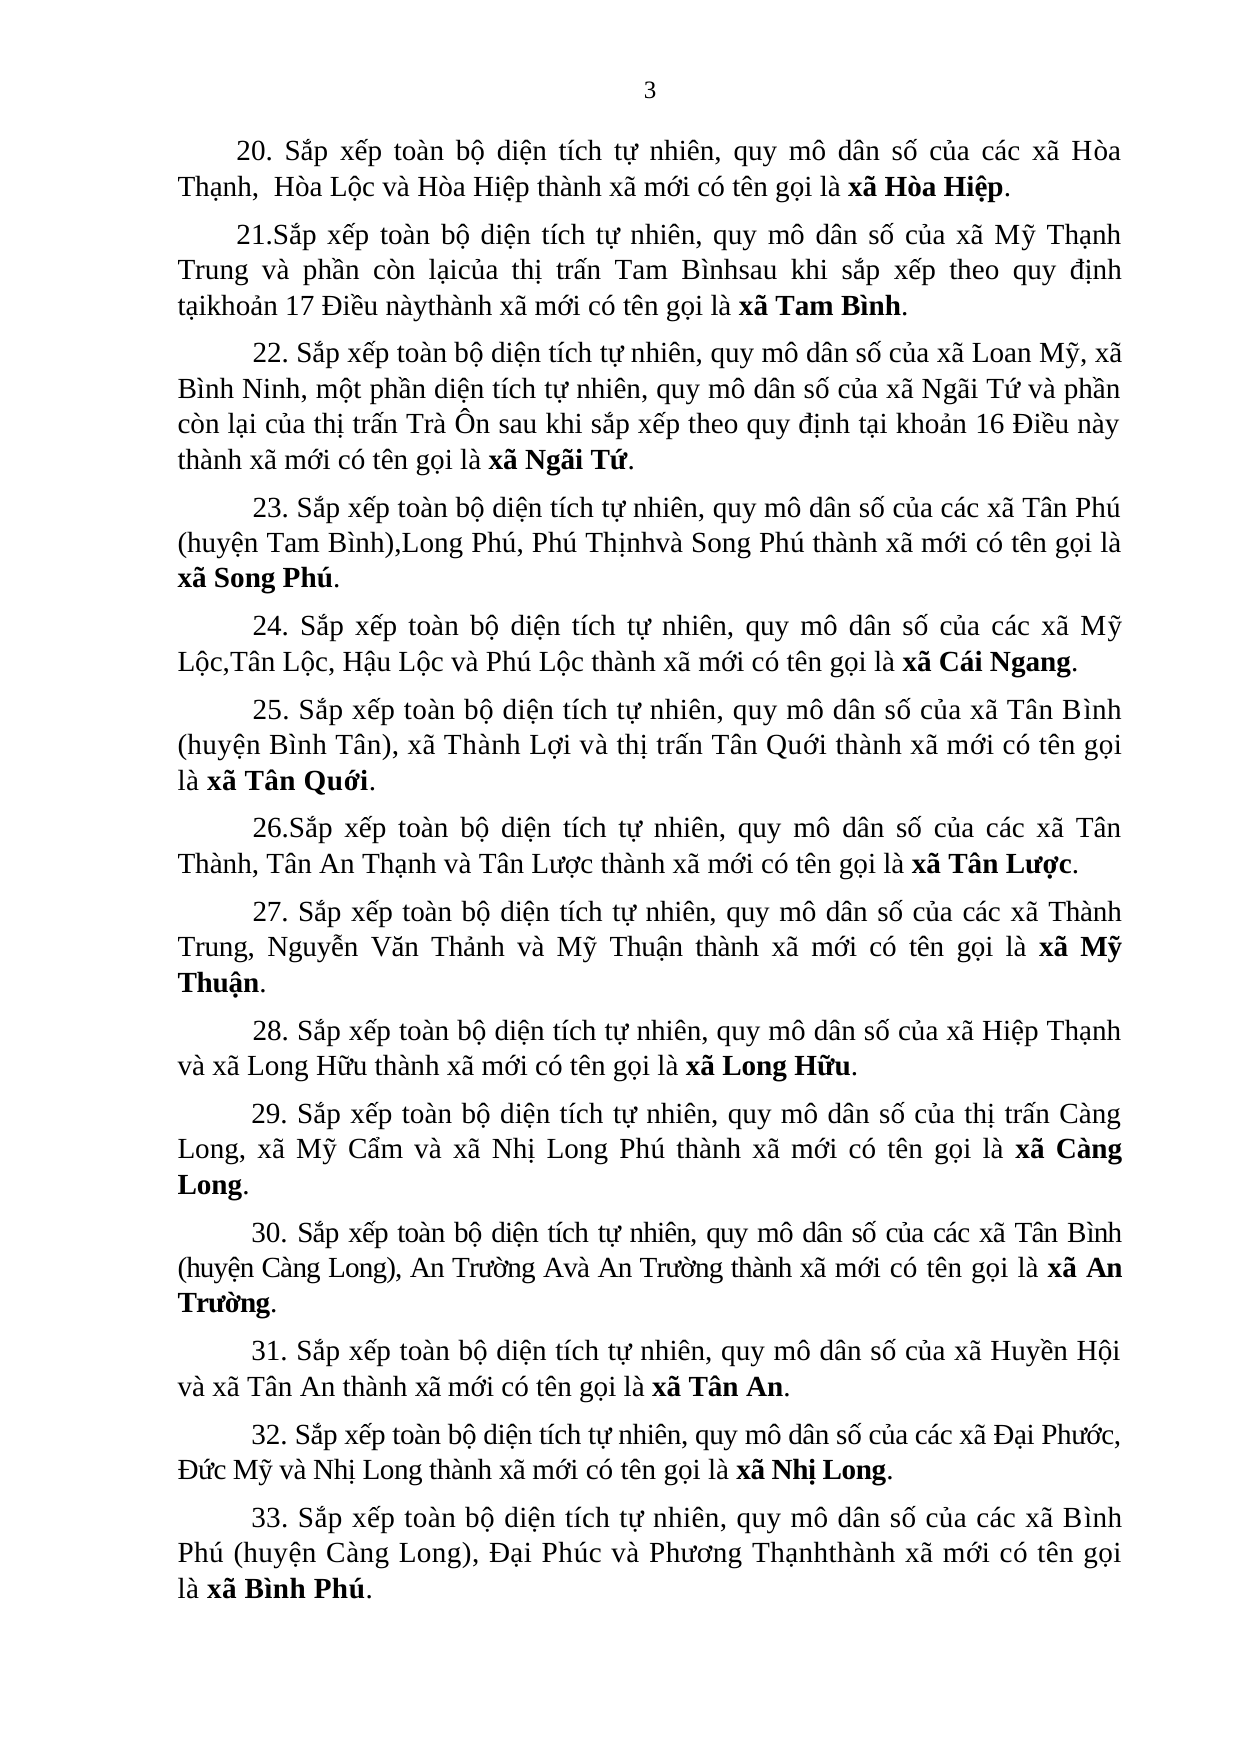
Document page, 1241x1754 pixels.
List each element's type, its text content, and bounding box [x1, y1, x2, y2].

text 32. Sắp xếp toàn bộ diện tích tự nhiên, quy mô dân số của các xã Đại Phước, Đức Mỹ và Nhị Long thành xã mới có tên gọi là xã Nhị Long. [177, 1416, 1122, 1487]
text 25. Sắp xếp toàn bộ diện tích tự nhiên, quy mô dân số của xã Tân Bình (huyện Bình Tân), xã Thành Lợi và thị trấn Tân Quới thành xã mới có tên gọi là xã Tân Quới. [177, 691, 1122, 797]
text 22. Sắp xếp toàn bộ diện tích tự nhiên, quy mô dân số của xã Loan Mỹ, xã Bình Ninh, một phần diện tích tự nhiên, quy mô dân số của xã Ngãi Tứ và phần còn lại của thị trấn Trà Ôn sau khi sắp xếp theo quy định tại khoản 16 Điều này thành xã mới có tên gọi là xã Ngãi Tứ. [177, 334, 1122, 476]
text 30. Sắp xếp toàn bộ diện tích tự nhiên, quy mô dân số của các xã Tân Bình (huyện Càng Long), An Trường Avà An Trường thành xã mới có tên gọi là xã An Trường. [177, 1214, 1122, 1320]
text 20. Sắp xếp toàn bộ diện tích tự nhiên, quy mô dân số của các xã Hòa Thạnh, Hòa Lộc và Hòa Hiệp thành xã mới có tên gọi là xã Hòa Hiệp. [177, 132, 1122, 203]
text 27. Sắp xếp toàn bộ diện tích tự nhiên, quy mô dân số của các xã Thành Trung, Nguyễn Văn Thảnh và Mỹ Thuận thành xã mới có tên gọi là xã Mỹ Thuận. [177, 893, 1122, 999]
text 28. Sắp xếp toàn bộ diện tích tự nhiên, quy mô dân số của xã Hiệp Thạnh và xã Long Hữu thành xã mới có tên gọi là xã Long Hữu. [177, 1012, 1122, 1082]
text 26.Sắp xếp toàn bộ diện tích tự nhiên, quy mô dân số của các xã Tân Thành, Tân An Thạnh và Tân Lược thành xã mới có tên gọi là xã Tân Lược. [177, 809, 1122, 880]
text 29. Sắp xếp toàn bộ diện tích tự nhiên, quy mô dân số của thị trấn Càng Long, xã Mỹ Cẩm và xã Nhị Long Phú thành xã mới có tên gọi là xã Càng Long. [177, 1095, 1122, 1201]
text 24. Sắp xếp toàn bộ diện tích tự nhiên, quy mô dân số của các xã Mỹ Lộc,Tân Lộc, Hậu Lộc và Phú Lộc thành xã mới có tên gọi là xã Cái Ngang. [177, 607, 1122, 678]
text 23. Sắp xếp toàn bộ diện tích tự nhiên, quy mô dân số của các xã Tân Phú (huyện Tam Bình),Long Phú, Phú Thịnhvà Song Phú thành xã mới có tên gọi là xã Song Phú. [177, 489, 1122, 595]
text 33. Sắp xếp toàn bộ diện tích tự nhiên, quy mô dân số của các xã Bình Phú (huyện Càng Long), Đại Phúc và Phương Thạnhthành xã mới có tên gọi là xã Bình Phú. [177, 1499, 1122, 1605]
text 21.Sắp xếp toàn bộ diện tích tự nhiên, quy mô dân số của xã Mỹ Thạnh Trung và phần còn lạicủa thị trấn Tam Bìnhsau khi sắp xếp theo quy định tạikhoản 17 Điều nàythành xã mới có tên gọi là xã Tam Bình. [177, 216, 1122, 322]
text 31. Sắp xếp toàn bộ diện tích tự nhiên, quy mô dân số của xã Huyền Hội và xã Tân An thành xã mới có tên gọi là xã Tân An. [177, 1332, 1122, 1403]
